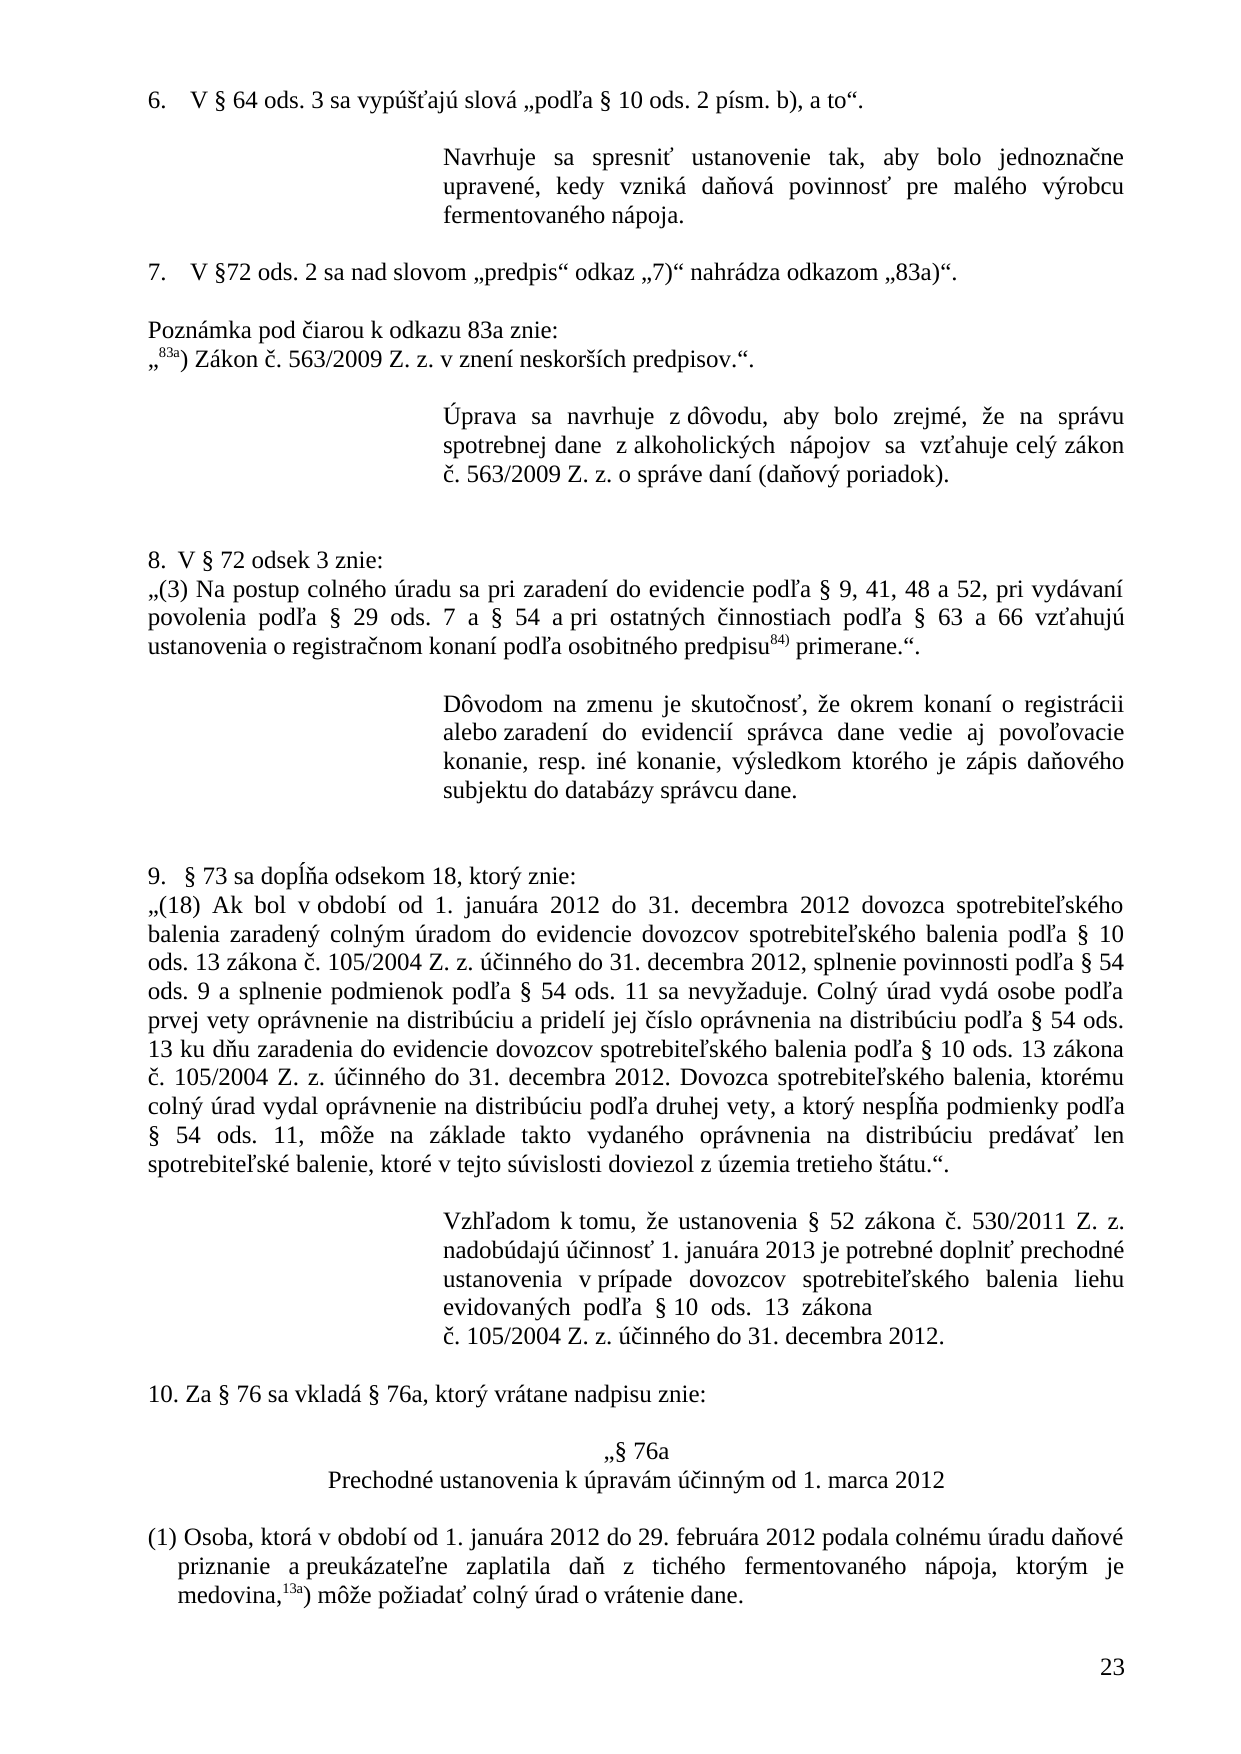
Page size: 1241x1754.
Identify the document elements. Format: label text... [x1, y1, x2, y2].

text Dôvodom na zmenu je skutočnosť, že okrem konaní o registrácii alebo zaradení do evidencií správca dane vedie aj povoľovacie konanie, resp. iné konanie, výsledkom ktorého je zápis daňového subjektu do databázy správcu dane. [443, 689, 1125, 804]
list V §72 ods. 2 sa nad slovom „predpis“ odkaz „7)“ nahrádza odkazom „83a)“. [148, 257, 1125, 286]
text „(18) Ak bol v období od 1. januára 2012 do 31. decembra 2012 dovozca spotrebiteľského balenia zaradený colným úradom do evidencie dovozcov spotrebiteľského balenia podľa § 10 ods. 13 zákona č. 105/2004 Z. z. účinného do 31. decembra 2012, splnenie povinnosti podľa § 54 ods. 9 a splnenie podmienok podľa § 54 ods. 11 sa nevyžaduje. Colný úrad vydá osobe podľa prvej vety oprávnenie na distribúciu a pridelí jej číslo oprávnenia na distribúciu podľa § 54 ods. 13 ku dňu zaradenia do evidencie dovozcov spotrebiteľského balenia podľa § 10 ods. 13 zákona č. 105/2004 Z. z. účinného do 31. decembra 2012. Dovozca spotrebiteľského balenia, ktorému colný úrad vydal oprávnenie na distribúciu podľa druhej vety, a ktorý nespĺňa podmienky podľa § 54 ods. 11, môže na základe takto vydaného oprávnenia na distribúciu predávať len spotrebiteľské balenie, ktoré v tejto súvislosti doviezol z územia tretieho štátu.“. [148, 890, 1125, 1177]
list Za § 76 sa vkladá § 76a, ktorý vrátane nadpisu znie: [148, 1379, 1125, 1407]
text „§ 76a [148, 1436, 1125, 1465]
text Vzhľadom k tomu, že ustanovenia § 52 zákona č. 530/2011 Z. z. nadobúdajú účinnosť 1. januára 2013 je potrebné doplniť prechodné ustanovenia v prípade dovozcov spotrebiteľského balenia liehu evidovaných podľa § 10 ods. 13 zákona [443, 1206, 1125, 1321]
text „83a) Zákon č. 563/2009 Z. z. v znení neskorších predpisov.“. [148, 344, 1125, 372]
text Navrhuje sa spresniť ustanovenie tak, aby bolo jednoznačne upravené, kedy vzniká daňová povinnosť pre malého výrobcu fermentovaného nápoja. [443, 142, 1125, 229]
text č. 105/2004 Z. z. účinného do 31. decembra 2012. [443, 1321, 1125, 1350]
text „(3) Na postup colného úradu sa pri zaradení do evidencie podľa § 9, 41, 48 a 52, pri vydávaní povolenia podľa § 29 ods. 7 a § 54 a pri ostatných činnostiach podľa § 63 a 66 vzťahujú ustanovenia o registračnom konaní podľa osobitného predpisu84) primerane.“. [148, 574, 1125, 660]
list Osoba, ktorá v období od 1. januára 2012 do 29. februára 2012 podala colnému úradu daňové priznanie a preukázateľne zaplatila daň z tichého fermentovaného nápoja, ktorým je medovina,13a) môže požiadať colný úrad o vrátenie dane. [148, 1522, 1125, 1609]
text Poznámka pod čiarou k odkazu 83a znie: [148, 315, 1125, 344]
text Úprava sa navrhuje z dôvodu, aby bolo zrejmé, že na správu spotrebnej dane z alkoholických nápojov sa vzťahuje celý zákon č. 563/2009 Z. z. o správe daní (daňový poriadok). [443, 401, 1125, 487]
text Prechodné ustanovenia k úpravám účinným od 1. marca 2012 [148, 1465, 1125, 1494]
list V § 72 odsek 3 znie: [148, 545, 1125, 574]
list V § 64 ods. 3 sa vypúšťajú slová „podľa § 10 ods. 2 písm. b), a to“. [148, 85, 1125, 114]
list § 73 sa dopĺňa odsekom 18, ktorý znie: [148, 861, 1125, 890]
